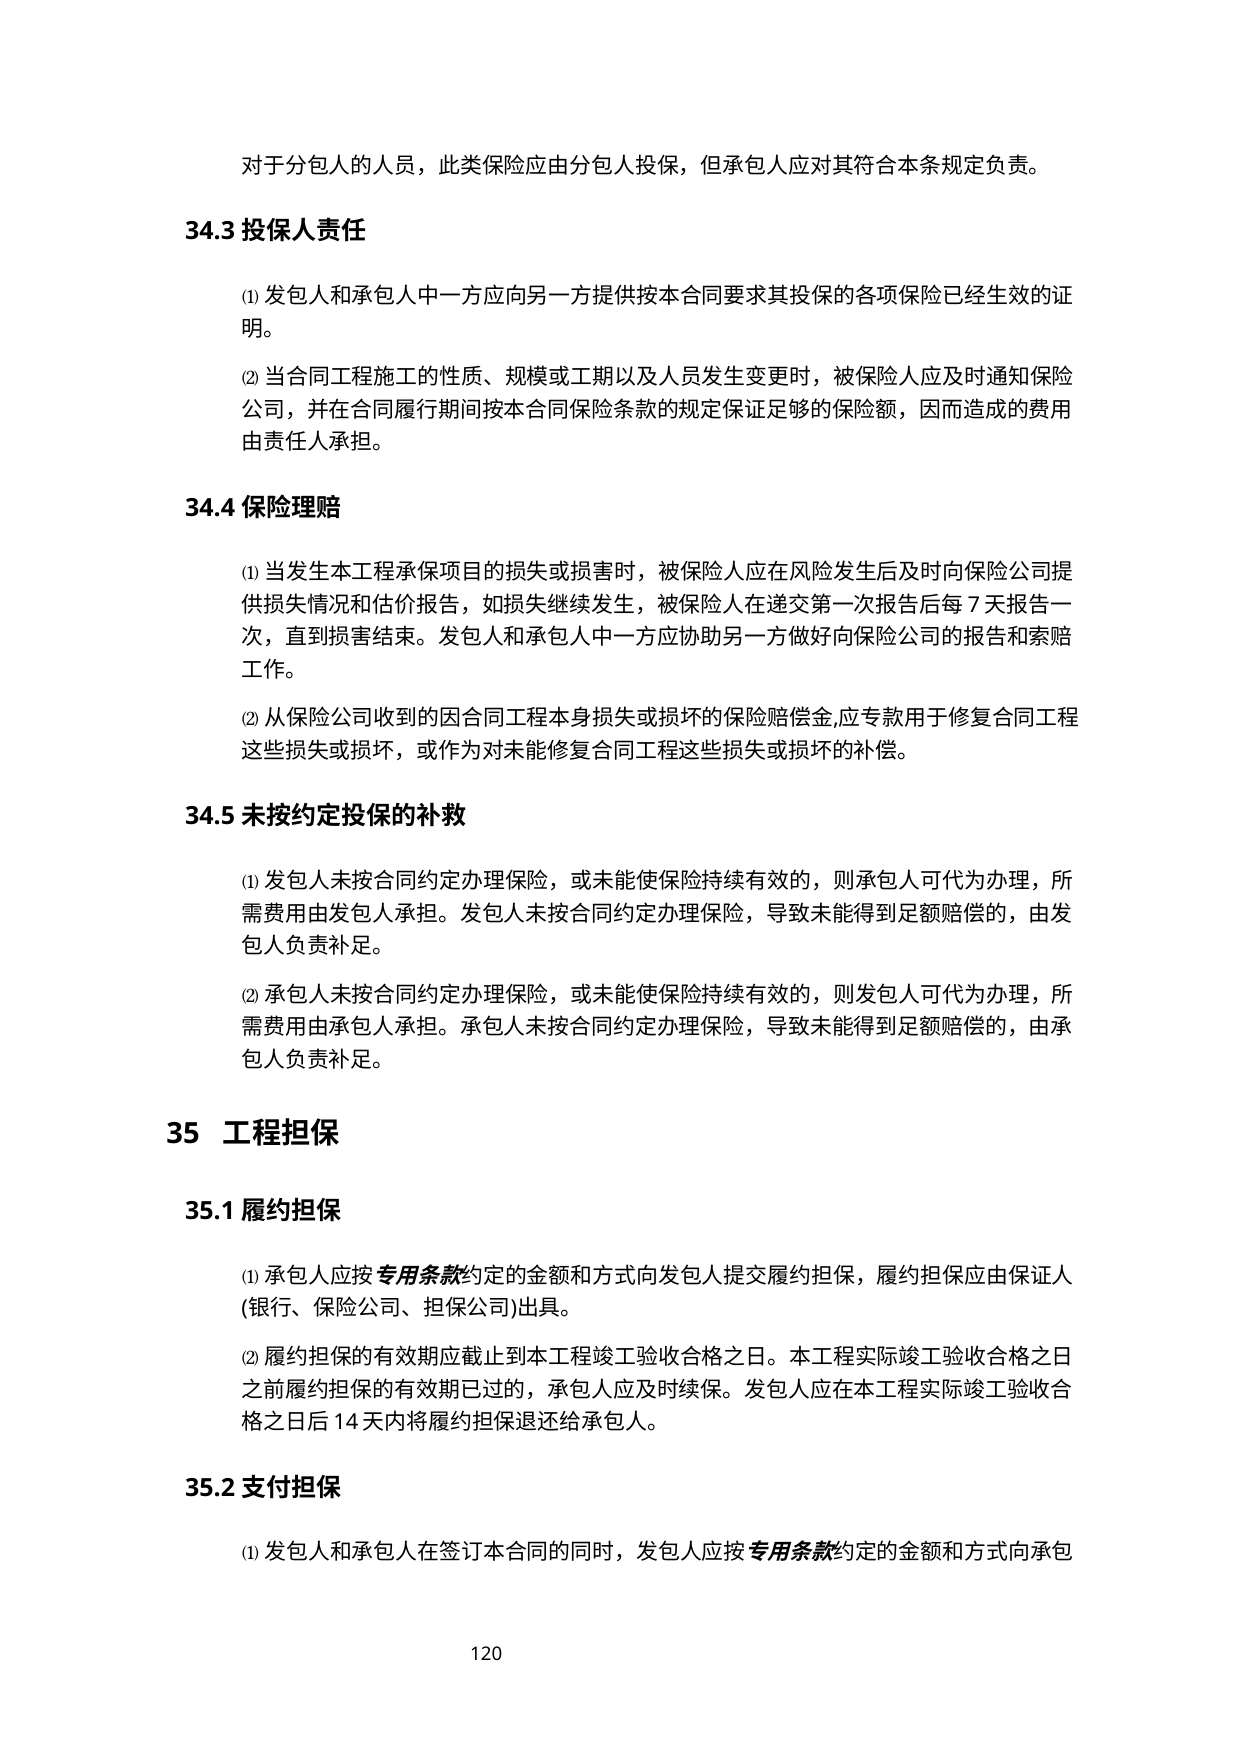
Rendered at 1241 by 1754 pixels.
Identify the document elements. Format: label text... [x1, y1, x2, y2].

list 履约担保 [185, 1176, 1093, 1241]
list 保险理赔 [185, 473, 1093, 538]
list 工程担保 [166, 1099, 1093, 1164]
text ⑴当发生本工程承保项目的损失或损害时，被保险人应在风险发生后及时向保险公司提供损失情况和估价报告，如损失继续发生，被保险人在递交第一次报告后每7天报告一次，直到损害结束。发包人和承包人中一方应协助另一方做好向保险公司的报告和索赔工作。 [241, 554, 1093, 684]
text ⑵当合同工程施工的性质、规模或工期以及人员发生变更时，被保险人应及时通知保险公司，并在合同履行期间按本合同保险条款的规定保证足够的保险额，因而造成的费用由责任人承担。 [241, 359, 1093, 456]
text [241, 148, 1093, 180]
text ⑴发包人未按合同约定办理保险，或未能使保险持续有效的，则承包人可代为办理，所需费用由发包人承担。发包人未按合同约定办理保险，导致未能得到足额赔偿的，由发包人负责补足。 [241, 863, 1093, 960]
list 投保人责任 [185, 196, 1093, 261]
list 支付担保 [185, 1453, 1093, 1518]
text ⑵承包人未按合同约定办理保险，或未能使保险持续有效的，则发包人可代为办理，所需费用由承包人承担。承包人未按合同约定办理保险，导致未能得到足额赔偿的，由承包人负责补足。 [241, 976, 1093, 1074]
text ⑵从保险公司收到的因合同工程本身损失或损坏的保险赔偿金,应专款用于修复合同工程这些损失或损坏，或作为对未能修复合同工程这些损失或损坏的补偿。 [241, 700, 1093, 765]
list 未按约定投保的补救 [185, 781, 1093, 846]
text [241, 1534, 1093, 1566]
text ⑵履约担保的有效期应截止到本工程竣工验收合格之日。本工程实际竣工验收合格之日之前履约担保的有效期已过的，承包人应及时续保。发包人应在本工程实际竣工验收合格之日后14天内将履约担保退还给承包人。 [241, 1339, 1093, 1436]
text ⑴承包人应按专用条款约定的金额和方式向发包人提交履约担保，履约担保应由保证人(银行、保险公司、担保公司)出具。 [241, 1258, 1093, 1323]
text ⑴发包人和承包人中一方应向另一方提供按本合同要求其投保的各项保险已经生效的证明。 [241, 278, 1093, 343]
